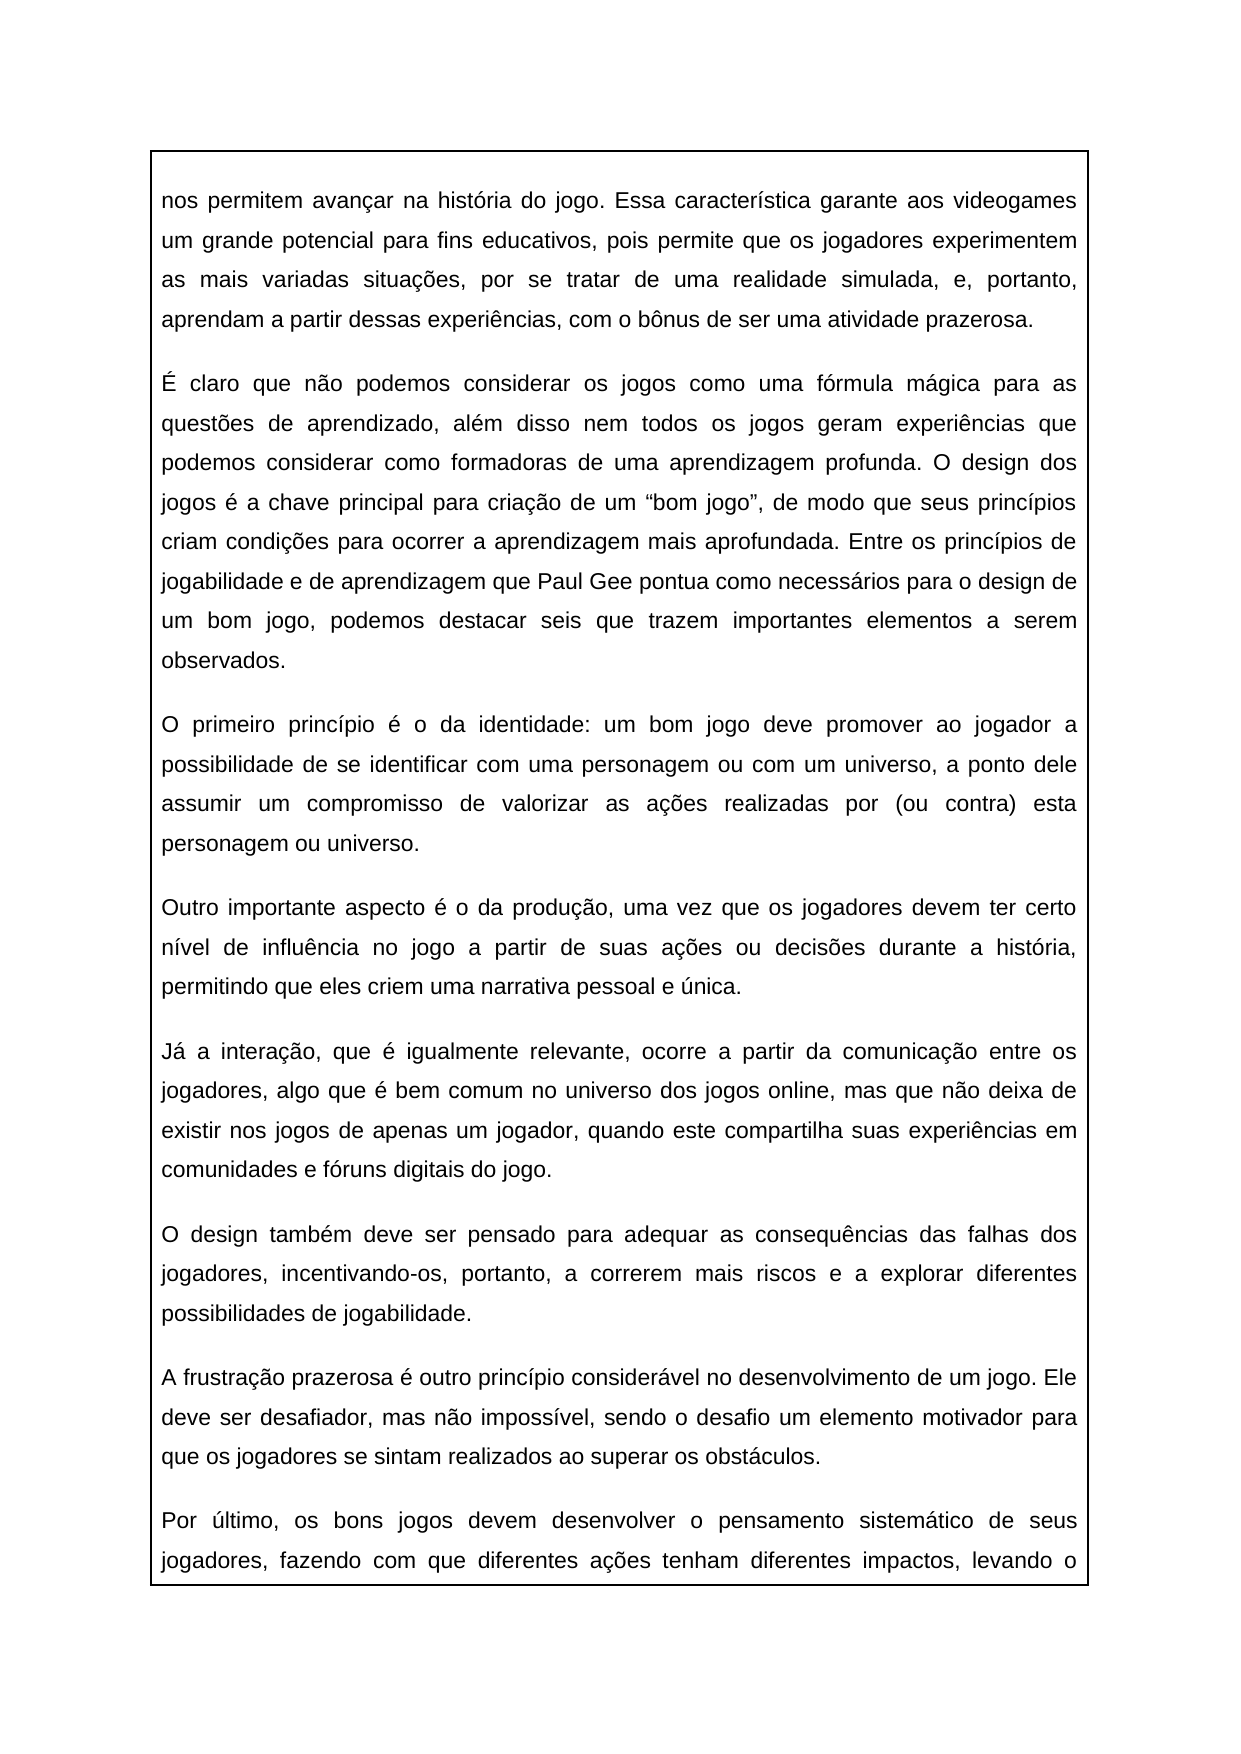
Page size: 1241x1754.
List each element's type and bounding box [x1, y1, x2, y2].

table_header [152, 152, 1087, 1584]
